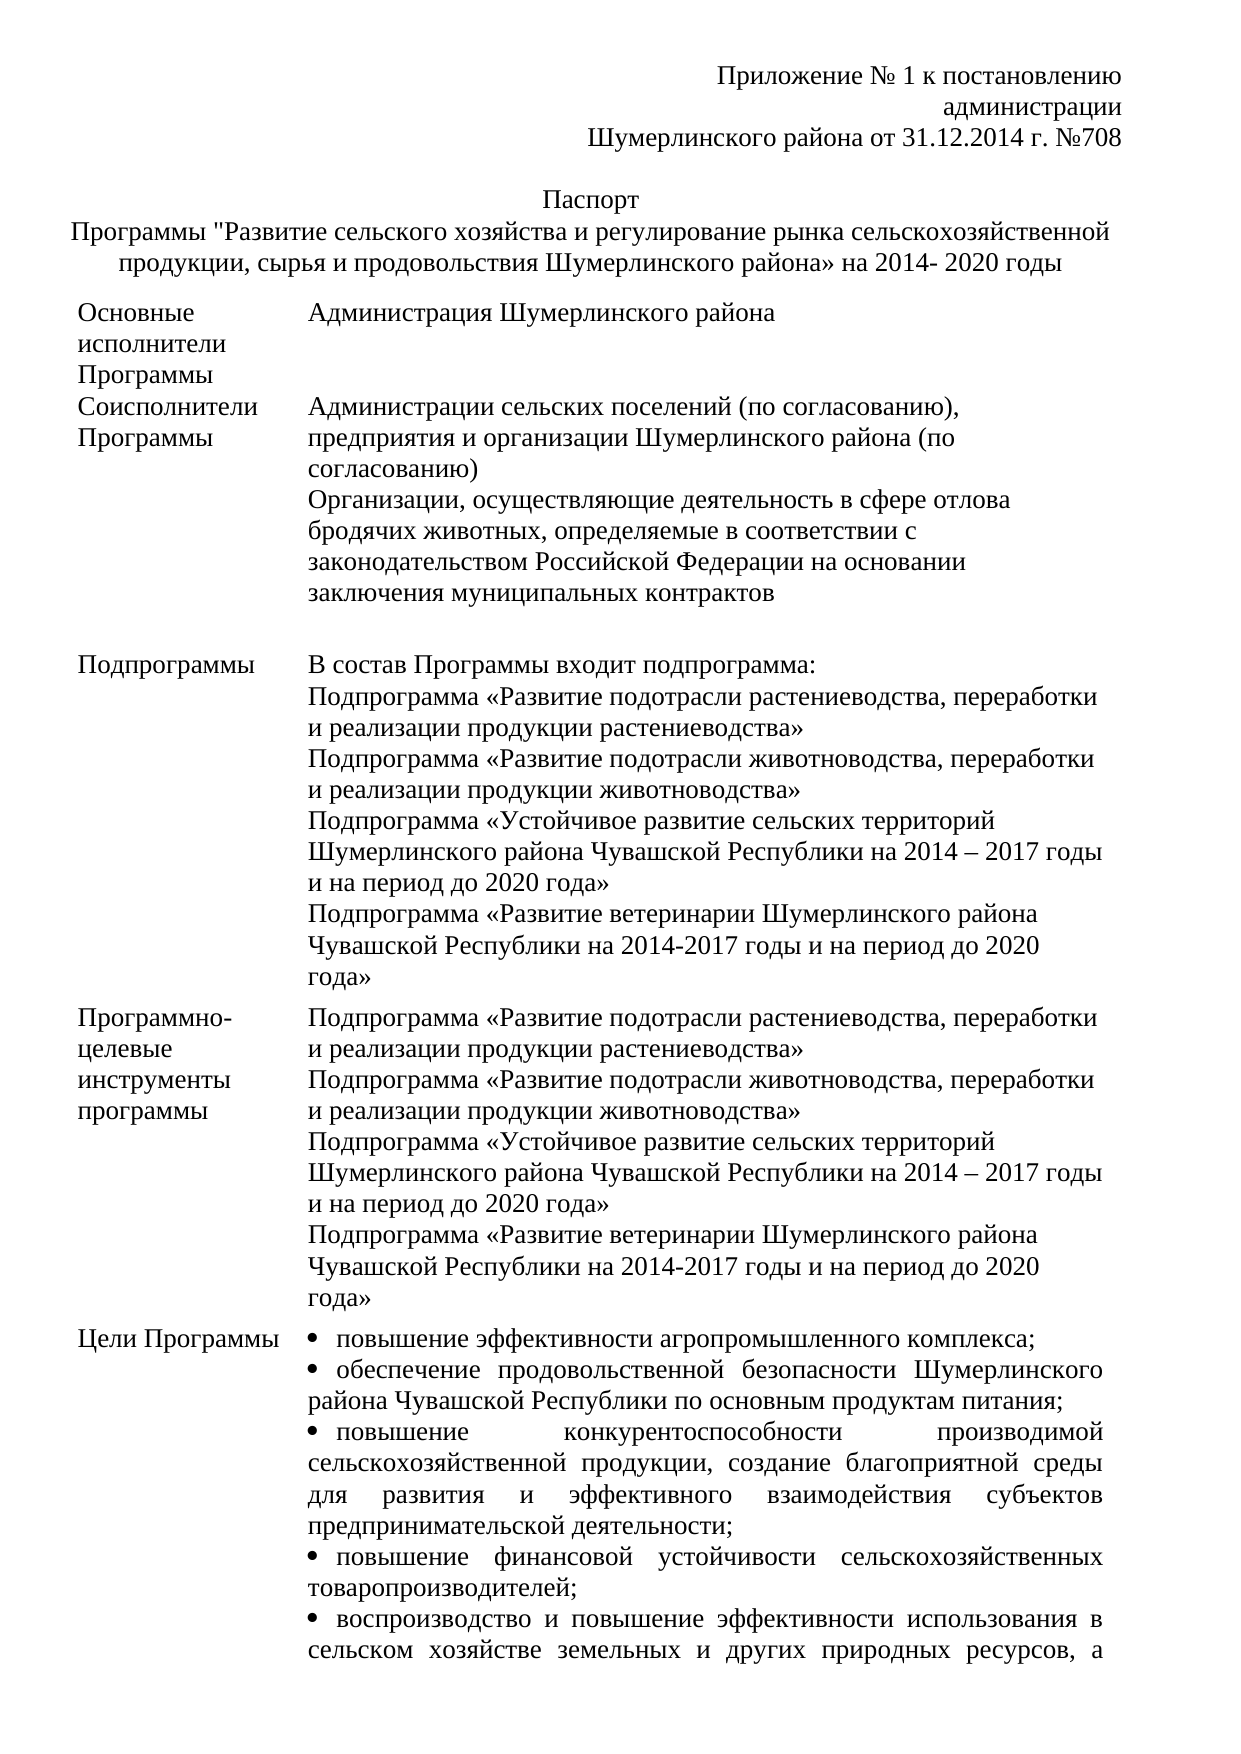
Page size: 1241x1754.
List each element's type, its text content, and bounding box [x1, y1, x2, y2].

table_cell Соисполнители Программы [66, 390, 296, 648]
text Шумерлинского района от 31.12.2014 г. №708 [576, 121, 1122, 152]
text Приложение № 1 к постановлению администрации [576, 59, 1122, 121]
table_header Основные исполнители Программы [66, 296, 296, 390]
text Паспорт [59, 184, 1122, 215]
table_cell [296, 1322, 1115, 1665]
table_cell Подпрограмма «Развитие подотрасли растениеводства, переработки и реализации продукции растениеводства» Подпрограмма «Развитие подотрасли животноводства, переработки и реализации продукции животноводства» Подпрограмма «Устойчивое развитие сельских территорий Шумерлинского района Чувашской Республики на 2014 – 2017 годы и на период до 2020 года» Подпрограмма «Развитие ветеринарии Шумерлинского района Чувашской Республики на 2014-2017 годы и на период до 2020 года» [296, 1001, 1115, 1322]
table_header Администрация Шумерлинского района [296, 296, 1115, 390]
table_cell Администрации сельских поселений (по согласованию), предприятия и организации Шумерлинского района (по согласованию) Организации, осуществляющие деятельность в сфере отлова бродячих животных, определяемые в соответствии с законодательством Российской Федерации на основании заключения муниципальных контрактов [296, 390, 1115, 648]
table_cell Цели Программы [66, 1322, 296, 1665]
table_cell В состав Программы входит подпрограмма: Подпрограмма «Развитие подотрасли растениеводства, переработки и реализации продукции растениеводства» Подпрограмма «Развитие подотрасли животноводства, переработки и реализации продукции животноводства» Подпрограмма «Устойчивое развитие сельских территорий Шумерлинского района Чувашской Республики на 2014 – 2017 годы и на период до 2020 года» Подпрограмма «Развитие ветеринарии Шумерлинского района Чувашской Республики на 2014-2017 годы и на период до 2020 года» [296, 649, 1115, 1001]
text Программы "Развитие сельского хозяйства и регулирование рынка сельскохозяйственной продукции, сырья и продовольствия Шумерлинского района» на 2014- 2020 годы [59, 215, 1122, 277]
table_cell Программно-целевые инструменты программы [66, 1001, 296, 1322]
table_cell Подпрограммы [66, 649, 296, 1001]
